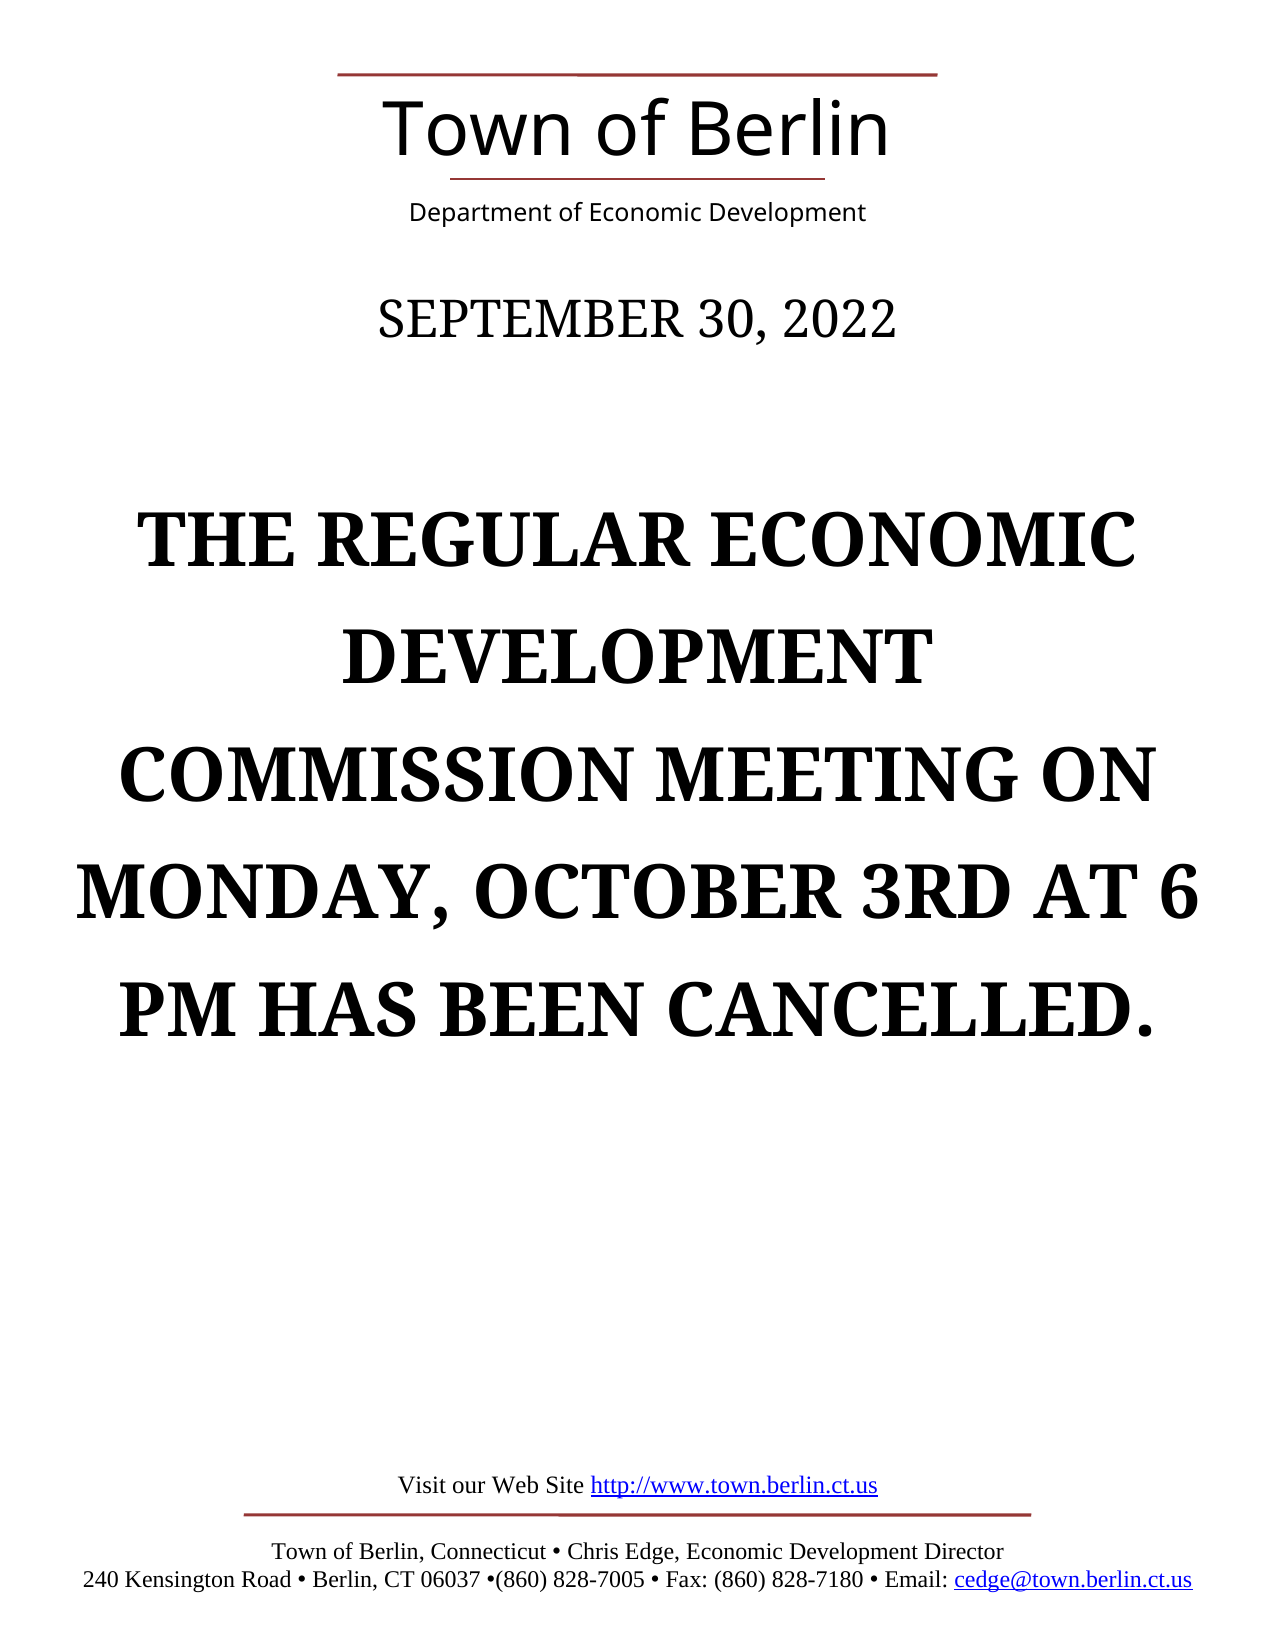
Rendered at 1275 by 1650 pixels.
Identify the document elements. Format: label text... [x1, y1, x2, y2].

text THE REGULAR ECONOMIC DEVELOPMENT COMMISSION MEETING ON MONDAY, OCTOBER 3RD thAT 6 PM HAS BEEN CANCELLED. [75, 486, 1200, 1058]
text SEPTEMBER 30, 2022 [75, 281, 1200, 352]
